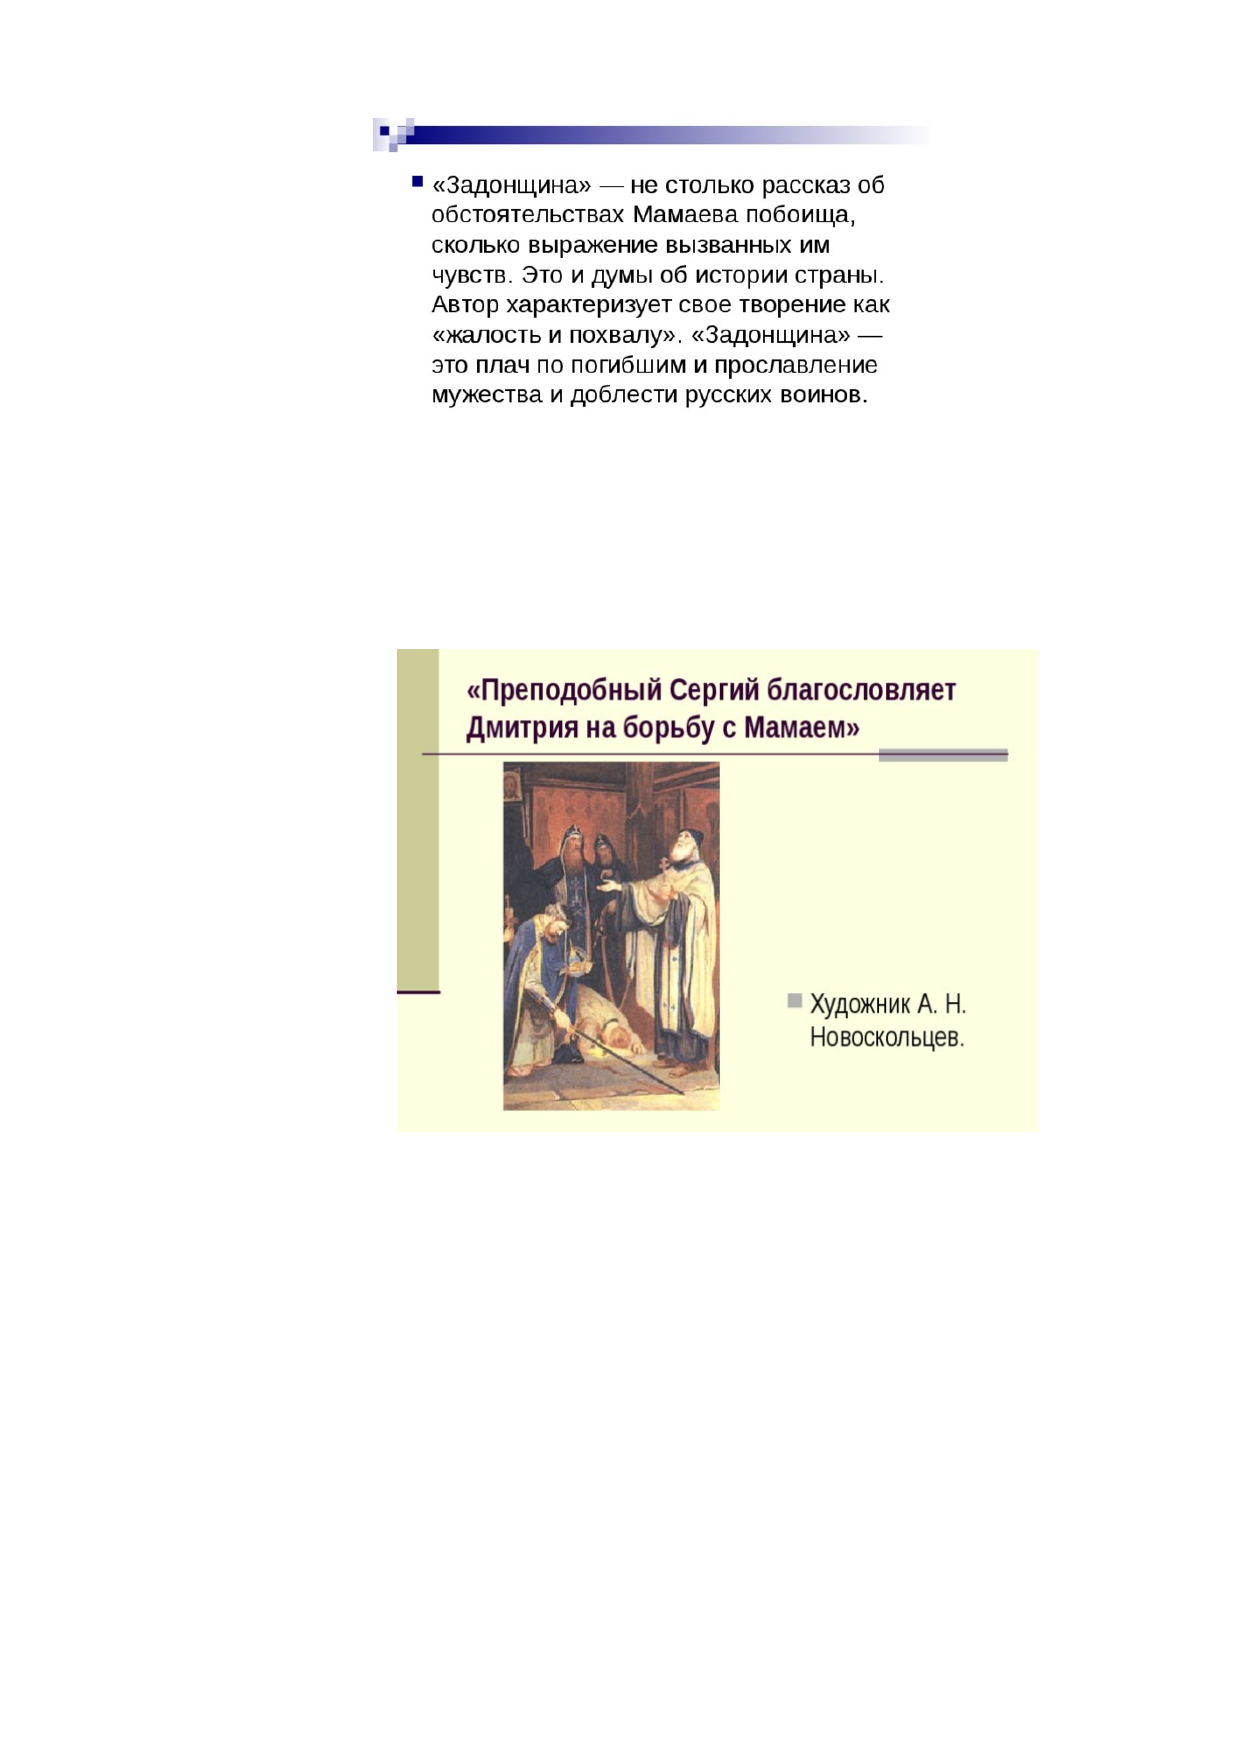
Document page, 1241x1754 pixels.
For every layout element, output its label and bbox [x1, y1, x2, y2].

picture [396, 649, 1040, 1132]
picture [372, 118, 932, 537]
